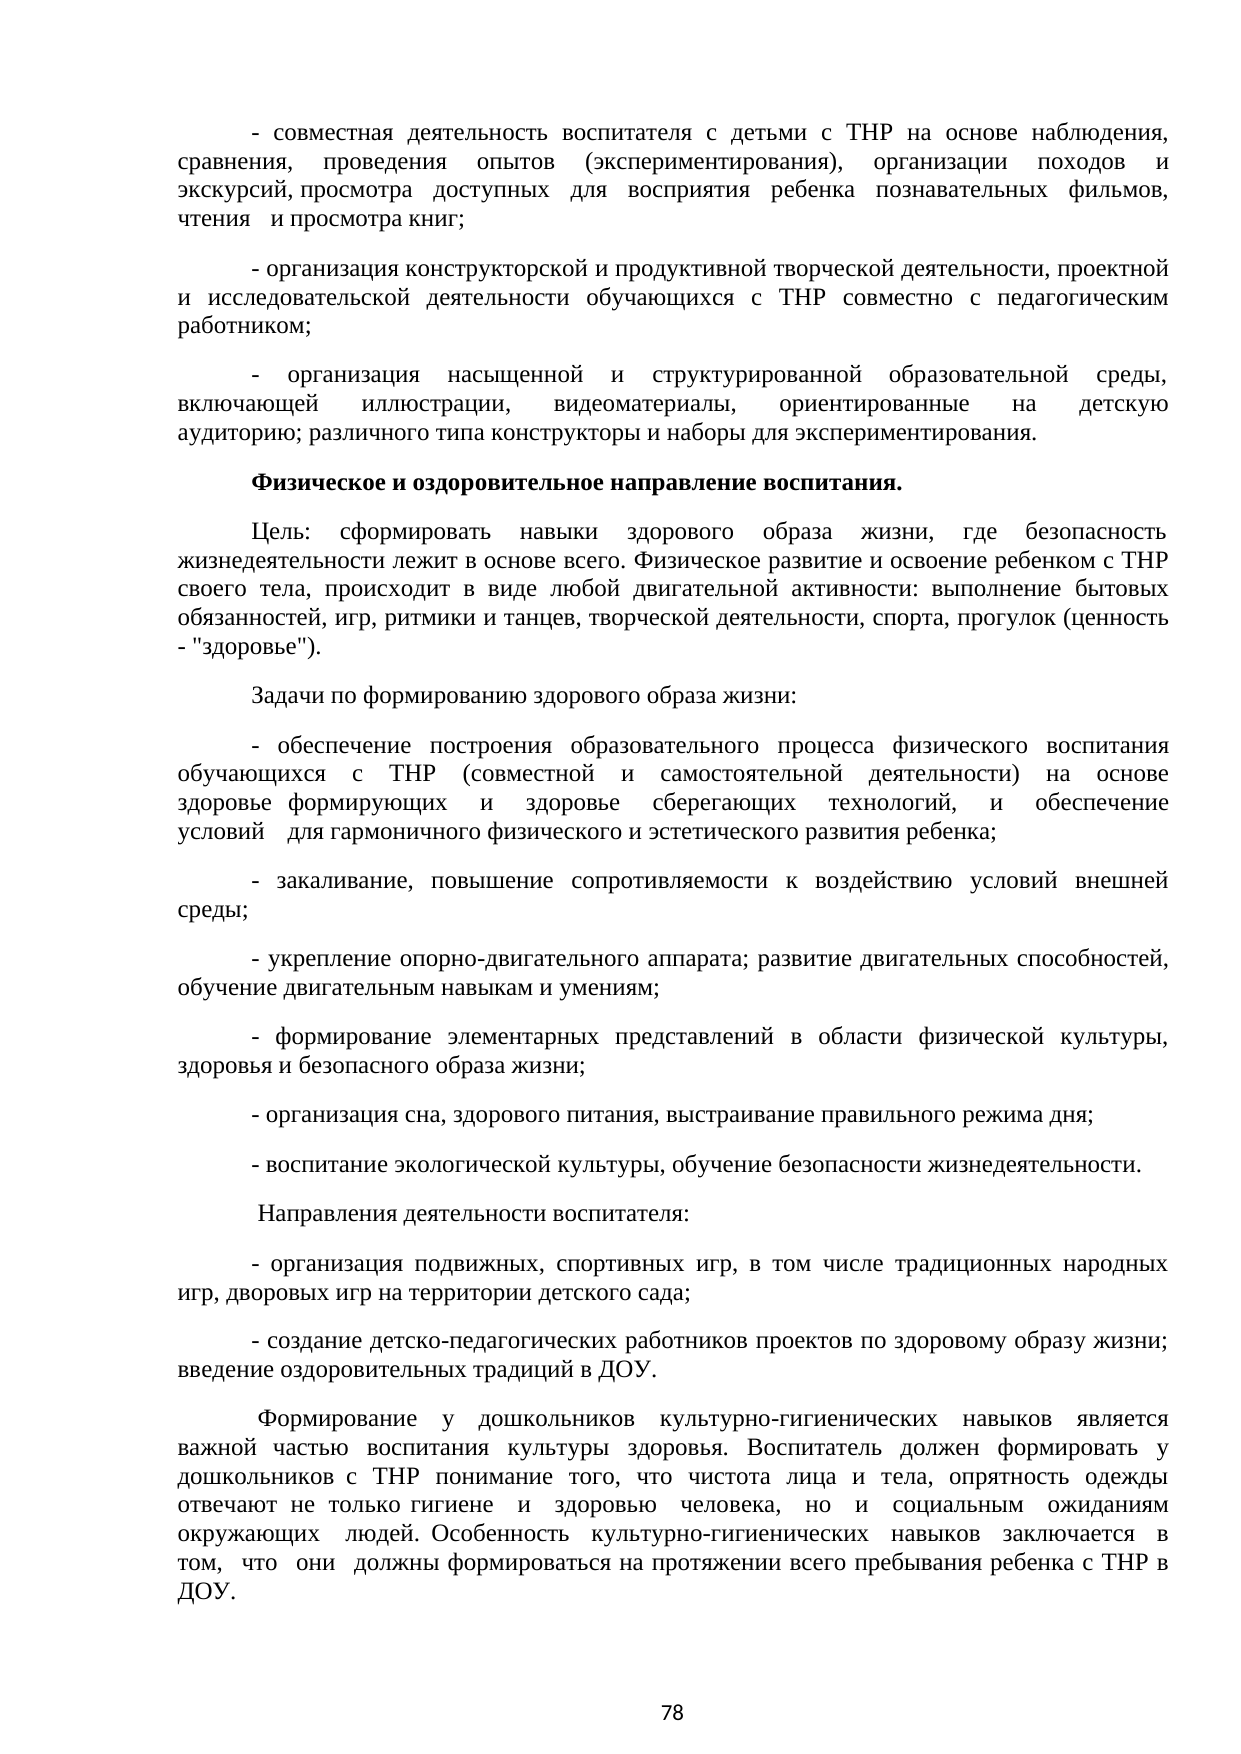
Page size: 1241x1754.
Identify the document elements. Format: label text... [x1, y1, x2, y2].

text - обеспечение построения образовательного процесса физического воспитания обучающихся с ТНР (совместной и самостоятельной деятельности) на основе здоровье формирующих и здоровье сберегающих технологий, и обеспечение условий для гармоничного физического и эстетического развития ребенка; [177, 730, 1169, 845]
text - организация насыщенной и структурированной образовательной среды, включающей иллюстрации, видеоматериалы, ориентированные на детскую аудиторию; различного типа конструкторы и наборы для экспериментирования. [177, 359, 1169, 446]
text - организация подвижных, спортивных игр, в том числе традиционных народных игр, дворовых игр на территории детского сада; [177, 1248, 1173, 1305]
text Направления деятельности воспитателя: [257, 1198, 1169, 1227]
text - создание детско-педагогических работников проектов по здоровому образу жизни; введение оздоровительных традиций в ДОУ. [177, 1326, 1172, 1383]
text Задачи по формированию здорового образа жизни: [251, 681, 1169, 709]
text - организация конструкторской и продуктивной творческой деятельности, проектной и исследовательской деятельности обучающихся с ТНР совместно с педагогическим работником; [177, 253, 1173, 339]
text - организация сна, здорового питания, выстраивание правильного режима дня; [251, 1099, 1169, 1128]
text Физическое и оздоровительное направление воспитания. [251, 467, 1169, 496]
text - совместная деятельность воспитателя с детьми с ТНР на основе наблюдения, сравнения, проведения опытов (экспериментирования), организации походов и экскурсий, просмотра доступных для восприятия ребенка познавательных фильмов, чтения и просмотра книг; [177, 117, 1169, 232]
text - воспитание экологической культуры, обучение безопасности жизнедеятельности. [251, 1149, 1169, 1178]
text - укрепление опорно-двигательного аппарата; развитие двигательных способностей, обучение двигательным навыкам и умениям; [177, 943, 1173, 1001]
text - закаливание, повышение сопротивляемости к воздействию условий внешней среды; [177, 866, 1172, 923]
text Цель: сформировать навыки здорового образа жизни, где безопасность жизнедеятельности лежит в основе всего. Физическое развитие и освоение ребенком с ТНР своего тела, происходит в виде любой двигательной активности: выполнение бытовых обязанностей, игр, ритмики и танцев, творческой деятельности, спорта, прогулок (ценность - "здоровье"). [177, 516, 1169, 660]
text - формирование элементарных представлений в области физической культуры, здоровья и безопасного образа жизни; [177, 1021, 1172, 1078]
text Формирование у дошкольников культурно-гигиенических навыков является важной частью воспитания культуры здоровья. Воспитатель должен формировать у дошкольников с ТНР понимание того, что чистота лица и тела, опрятность одежды отвечают не только гигиене и здоровью человека, но и социальным ожиданиям окружающих людей. Особенность культурно-гигиенических навыков заключается в том, что они должны формироваться на протяжении всего пребывания ребенка с ТНР в ДОУ. [177, 1403, 1169, 1604]
